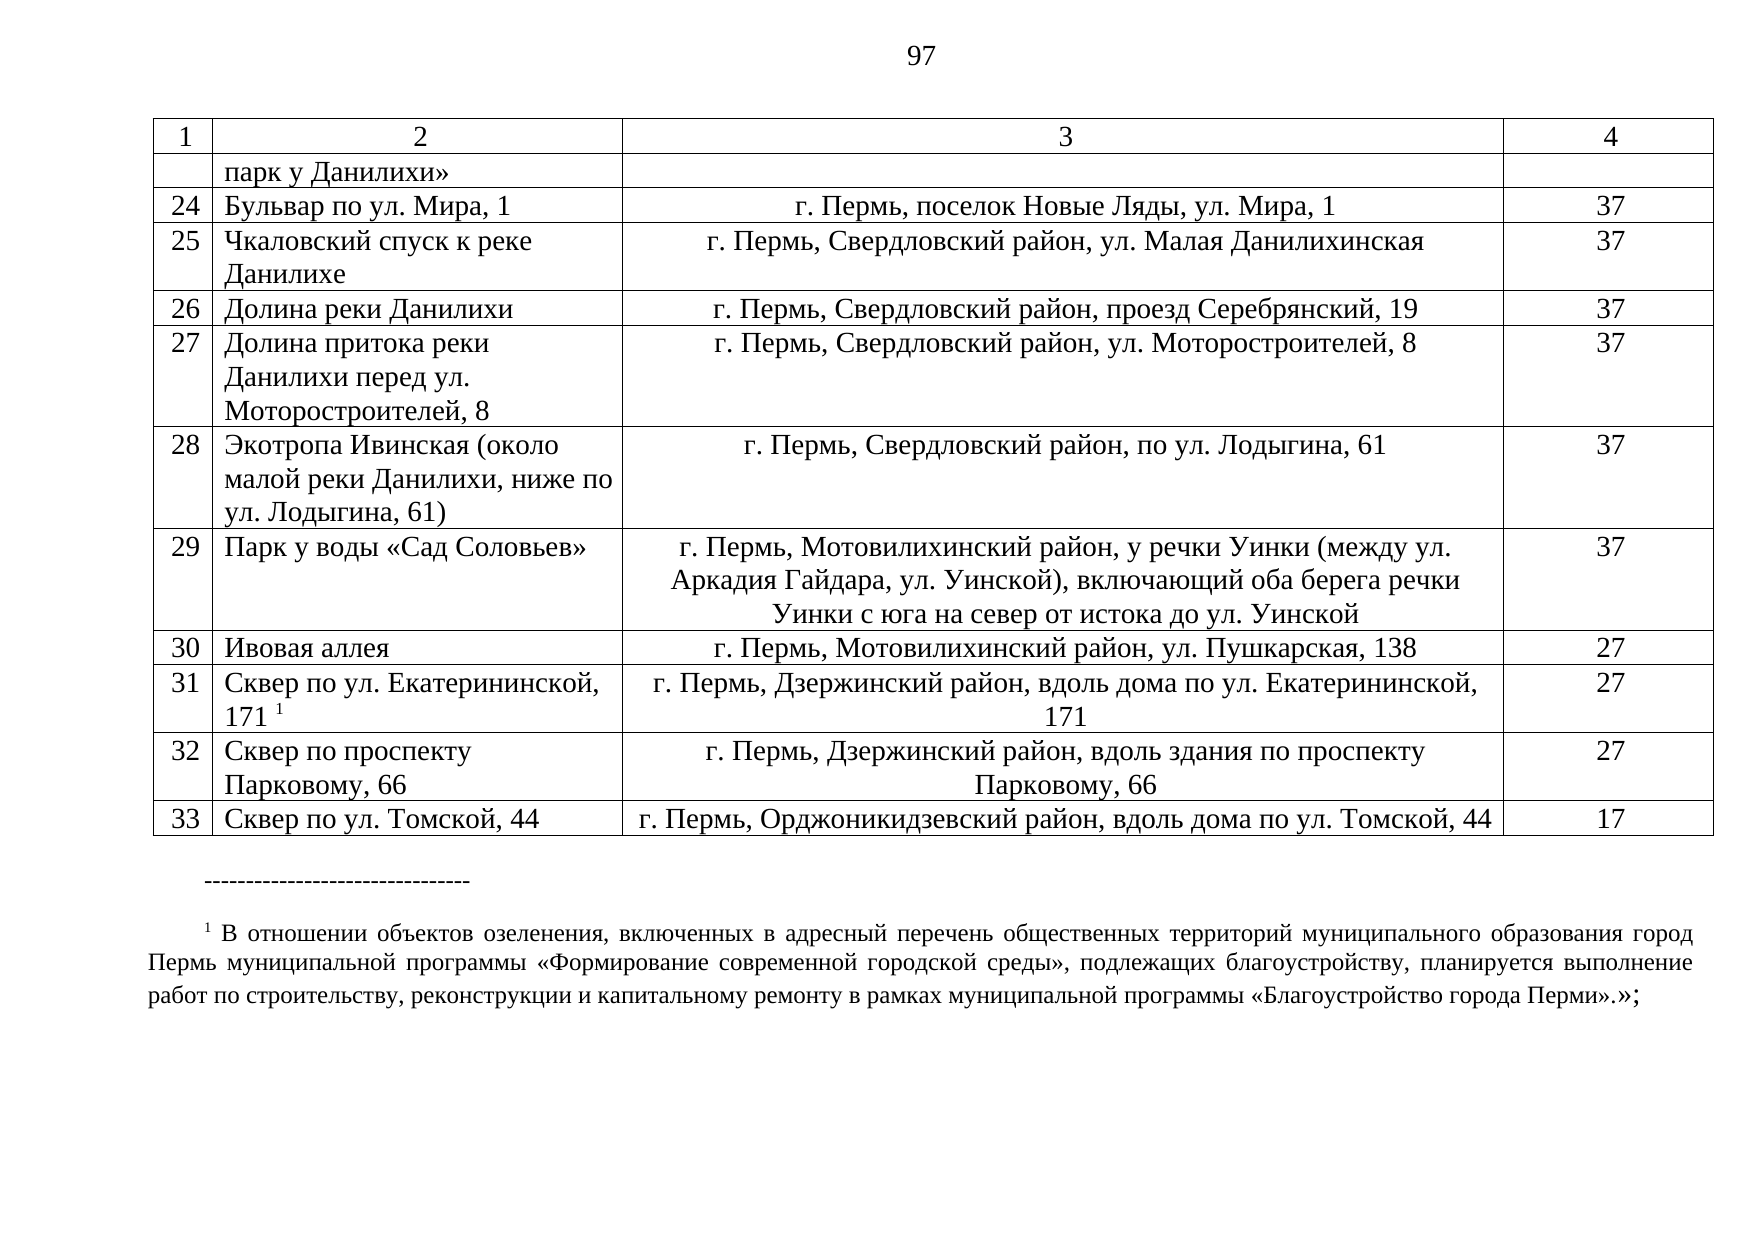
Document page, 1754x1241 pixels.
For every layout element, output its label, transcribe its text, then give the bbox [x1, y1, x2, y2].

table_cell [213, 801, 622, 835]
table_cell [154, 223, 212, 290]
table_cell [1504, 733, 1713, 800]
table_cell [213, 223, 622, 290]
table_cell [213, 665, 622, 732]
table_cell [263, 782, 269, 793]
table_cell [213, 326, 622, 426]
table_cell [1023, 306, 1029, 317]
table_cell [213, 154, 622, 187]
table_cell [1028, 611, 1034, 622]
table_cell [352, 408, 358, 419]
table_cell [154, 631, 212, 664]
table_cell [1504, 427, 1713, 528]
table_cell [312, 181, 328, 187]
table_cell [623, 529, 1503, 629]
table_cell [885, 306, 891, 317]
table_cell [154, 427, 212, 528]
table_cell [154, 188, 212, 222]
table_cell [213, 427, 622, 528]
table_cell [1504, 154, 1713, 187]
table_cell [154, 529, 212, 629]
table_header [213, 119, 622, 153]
text 1 В отношении объектов озеленения, включенных в адресный перечень общественных территорий муниципального образования город Пермь муниципальной программы «Формирование современной городской среды», подлежащих благоустройству, планируется выполнение работ по строительству, реконструкции и капитальному ремонту в рамках муниципальной программы «Благоустройство города Перми».»; [148, 918, 1695, 1009]
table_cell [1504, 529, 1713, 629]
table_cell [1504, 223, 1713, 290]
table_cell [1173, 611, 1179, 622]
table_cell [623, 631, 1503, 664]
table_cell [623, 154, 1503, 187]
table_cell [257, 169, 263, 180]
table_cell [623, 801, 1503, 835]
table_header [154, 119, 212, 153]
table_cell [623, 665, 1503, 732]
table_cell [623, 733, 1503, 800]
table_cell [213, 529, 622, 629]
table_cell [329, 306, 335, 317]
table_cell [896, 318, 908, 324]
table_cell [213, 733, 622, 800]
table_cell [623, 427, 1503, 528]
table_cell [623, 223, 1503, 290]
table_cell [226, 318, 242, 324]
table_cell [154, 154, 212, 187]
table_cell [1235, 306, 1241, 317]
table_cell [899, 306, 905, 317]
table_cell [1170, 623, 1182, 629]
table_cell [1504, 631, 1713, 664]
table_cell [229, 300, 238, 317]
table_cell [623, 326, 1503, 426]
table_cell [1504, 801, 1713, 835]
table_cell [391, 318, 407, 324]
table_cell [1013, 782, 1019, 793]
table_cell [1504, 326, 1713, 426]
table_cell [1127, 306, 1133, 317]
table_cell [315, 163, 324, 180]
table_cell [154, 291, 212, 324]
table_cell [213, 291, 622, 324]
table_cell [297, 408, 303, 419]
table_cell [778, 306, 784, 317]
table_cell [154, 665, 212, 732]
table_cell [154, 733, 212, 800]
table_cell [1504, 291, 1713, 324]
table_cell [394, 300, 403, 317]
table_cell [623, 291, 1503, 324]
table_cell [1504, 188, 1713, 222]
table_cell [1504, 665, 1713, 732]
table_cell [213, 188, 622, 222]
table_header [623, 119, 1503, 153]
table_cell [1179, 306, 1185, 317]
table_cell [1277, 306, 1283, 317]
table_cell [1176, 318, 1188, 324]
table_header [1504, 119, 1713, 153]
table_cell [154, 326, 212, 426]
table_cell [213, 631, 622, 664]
text -------------------------------- [148, 865, 1695, 893]
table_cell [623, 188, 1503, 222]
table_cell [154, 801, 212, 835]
